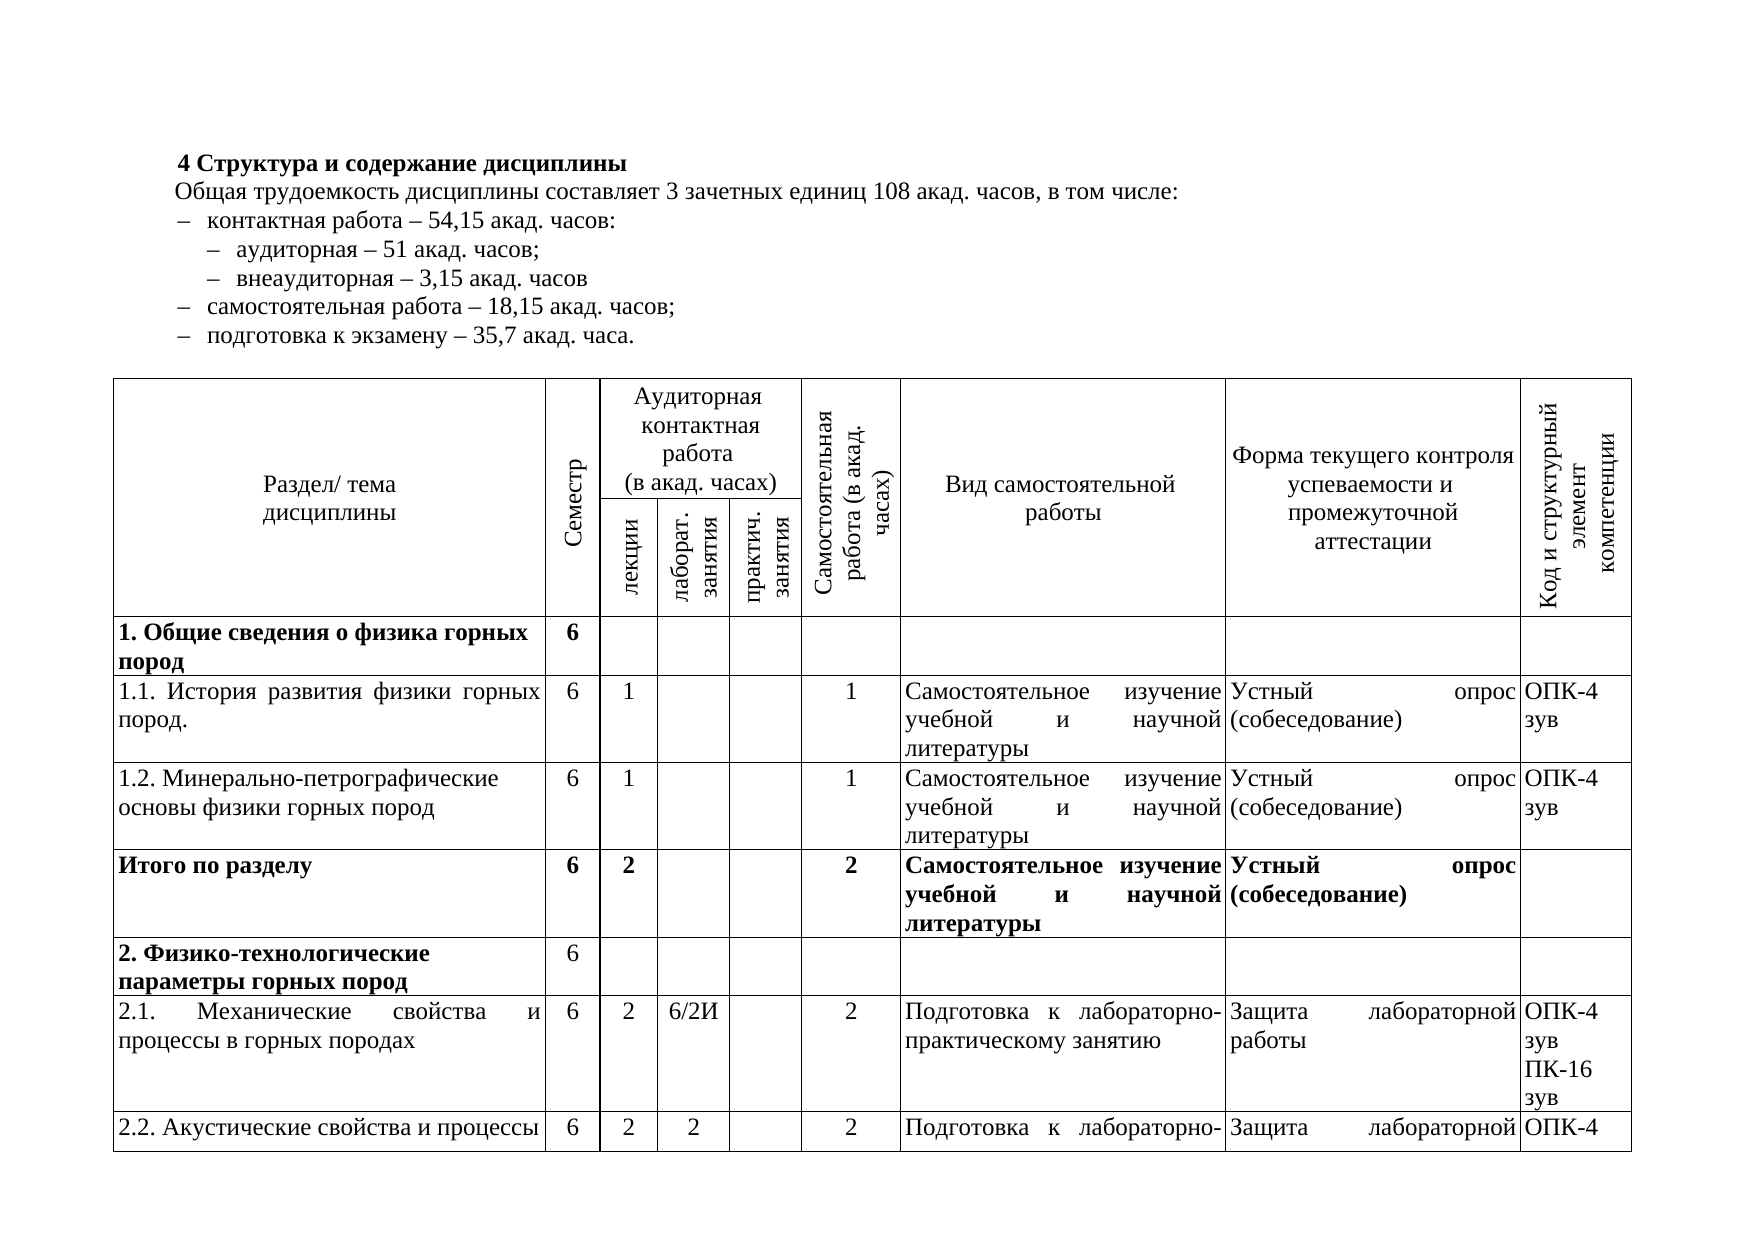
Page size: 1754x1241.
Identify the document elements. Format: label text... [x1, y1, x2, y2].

table_cell Устный опрос (собеседование) [1226, 763, 1520, 849]
table_cell [601, 938, 657, 995]
table_cell [601, 617, 657, 675]
table_cell Самостоятельное изучение учебной и научной литературы [901, 850, 1225, 937]
table_cell [658, 763, 729, 849]
table_cell 1 [601, 763, 657, 849]
table_cell 2.2. Акустические свойства и процессы в горных породах [114, 1112, 545, 1151]
text Общая трудоемкость дисциплины составляет 3 зачетных единиц 108 акад. часов, в том числе: [118, 176, 1636, 205]
table_cell 1. Общие сведения о физика горных пород [114, 617, 545, 675]
table_cell 6 [546, 996, 599, 1111]
table_cell [1521, 617, 1631, 675]
table_cell 6 [546, 1112, 599, 1151]
table_header Аудиторная контактная работа (в акад. часах) [601, 379, 801, 498]
table_cell [1521, 850, 1631, 937]
table_header Форма текущего контроля успеваемости и промежуточной аттестации [1226, 379, 1520, 616]
table_cell Устный опрос (собеседование) [1226, 850, 1520, 937]
table_cell 6 [546, 617, 599, 675]
table_cell 2. Физико-технологические параметры горных пород [114, 938, 545, 995]
table_cell [730, 676, 801, 762]
table_cell [730, 617, 801, 675]
table_cell 6 [546, 938, 599, 995]
table_cell Защита лабораторной работы [1226, 996, 1520, 1111]
table_cell [658, 850, 729, 937]
table_cell 1 [802, 763, 900, 849]
text – контактная работа – 54,15 акад. часов: [118, 205, 1636, 234]
table_header Самостоятельная работа (в акад. часах) [802, 379, 900, 616]
table_header Вид самостоятельной работы [901, 379, 1225, 616]
table_cell лекции [601, 499, 657, 616]
table_cell ОПК-4 зув [1521, 676, 1631, 762]
table_cell Защита лабораторной работы [1226, 1112, 1520, 1151]
text – самостоятельная работа – 18,15 акад. часов; [118, 291, 1636, 320]
table_cell 1.2. Минерально-петрографические основы физики горных пород [114, 763, 545, 849]
table_cell Самостоятельное изучение учебной и научной литературы [901, 676, 1225, 762]
table_cell 6 [546, 676, 599, 762]
table_cell Итого по разделу [114, 850, 545, 937]
table_cell [901, 617, 1225, 675]
table_cell [730, 850, 801, 937]
table_cell [1226, 938, 1520, 995]
table_cell [1521, 938, 1631, 995]
table_header Семестр [546, 379, 599, 616]
table_cell [658, 676, 729, 762]
table_cell ОПК-4 зув ПК-16 зув [1521, 1112, 1631, 1151]
table_cell [658, 617, 729, 675]
table_cell 2 [658, 1112, 729, 1151]
text – аудиторная – 51 акад. часов; [118, 234, 1636, 263]
table_cell ОПК-4 зув [1521, 763, 1631, 849]
table_cell 1.1. История развития физики горных пород. [114, 676, 545, 762]
text 4 Структура и содержание дисциплины [177, 148, 1636, 176]
table_cell Устный опрос (собеседование) [1226, 676, 1520, 762]
table_cell [658, 938, 729, 995]
table_cell Подготовка к лабораторно-практическому занятию [901, 1112, 1225, 1151]
table_cell лаборат. занятия [658, 499, 729, 616]
table_cell [730, 996, 801, 1111]
table_cell [730, 1112, 801, 1151]
table_cell 2.1. Механические свойства и процессы в горных породах [114, 996, 545, 1111]
table_cell [1226, 617, 1520, 675]
table_cell 2 [802, 996, 900, 1111]
table_cell 6 [546, 763, 599, 849]
table_cell 2 [601, 996, 657, 1111]
text – подготовка к экзамену – 35,7 акад. часа. [118, 320, 1636, 349]
table_cell 2 [802, 850, 900, 937]
table_cell 6 [546, 850, 599, 937]
table_cell [901, 938, 1225, 995]
table_header Раздел/ тема дисциплины [114, 379, 545, 616]
table_cell Самостоятельное изучение учебной и научной литературы [901, 763, 1225, 849]
table_cell [730, 938, 801, 995]
table_cell Подготовка к лабораторно-практическому занятию [901, 996, 1225, 1111]
table_cell 2 [601, 850, 657, 937]
table_cell 2 [601, 1112, 657, 1151]
table_cell [730, 763, 801, 849]
table_cell [802, 617, 900, 675]
table_cell 2 [802, 1112, 900, 1151]
table_cell 1 [802, 676, 900, 762]
text – внеаудиторная – 3,15 акад. часов [118, 263, 1636, 291]
table_cell 1 [601, 676, 657, 762]
table_header Код и структурный элемент компетенции [1521, 379, 1631, 616]
table_cell ОПК-4 зув ПК-16 зув [1521, 996, 1631, 1111]
table_cell практич. занятия [730, 499, 801, 616]
table_cell [802, 938, 900, 995]
table_cell 6/2И [658, 996, 729, 1111]
